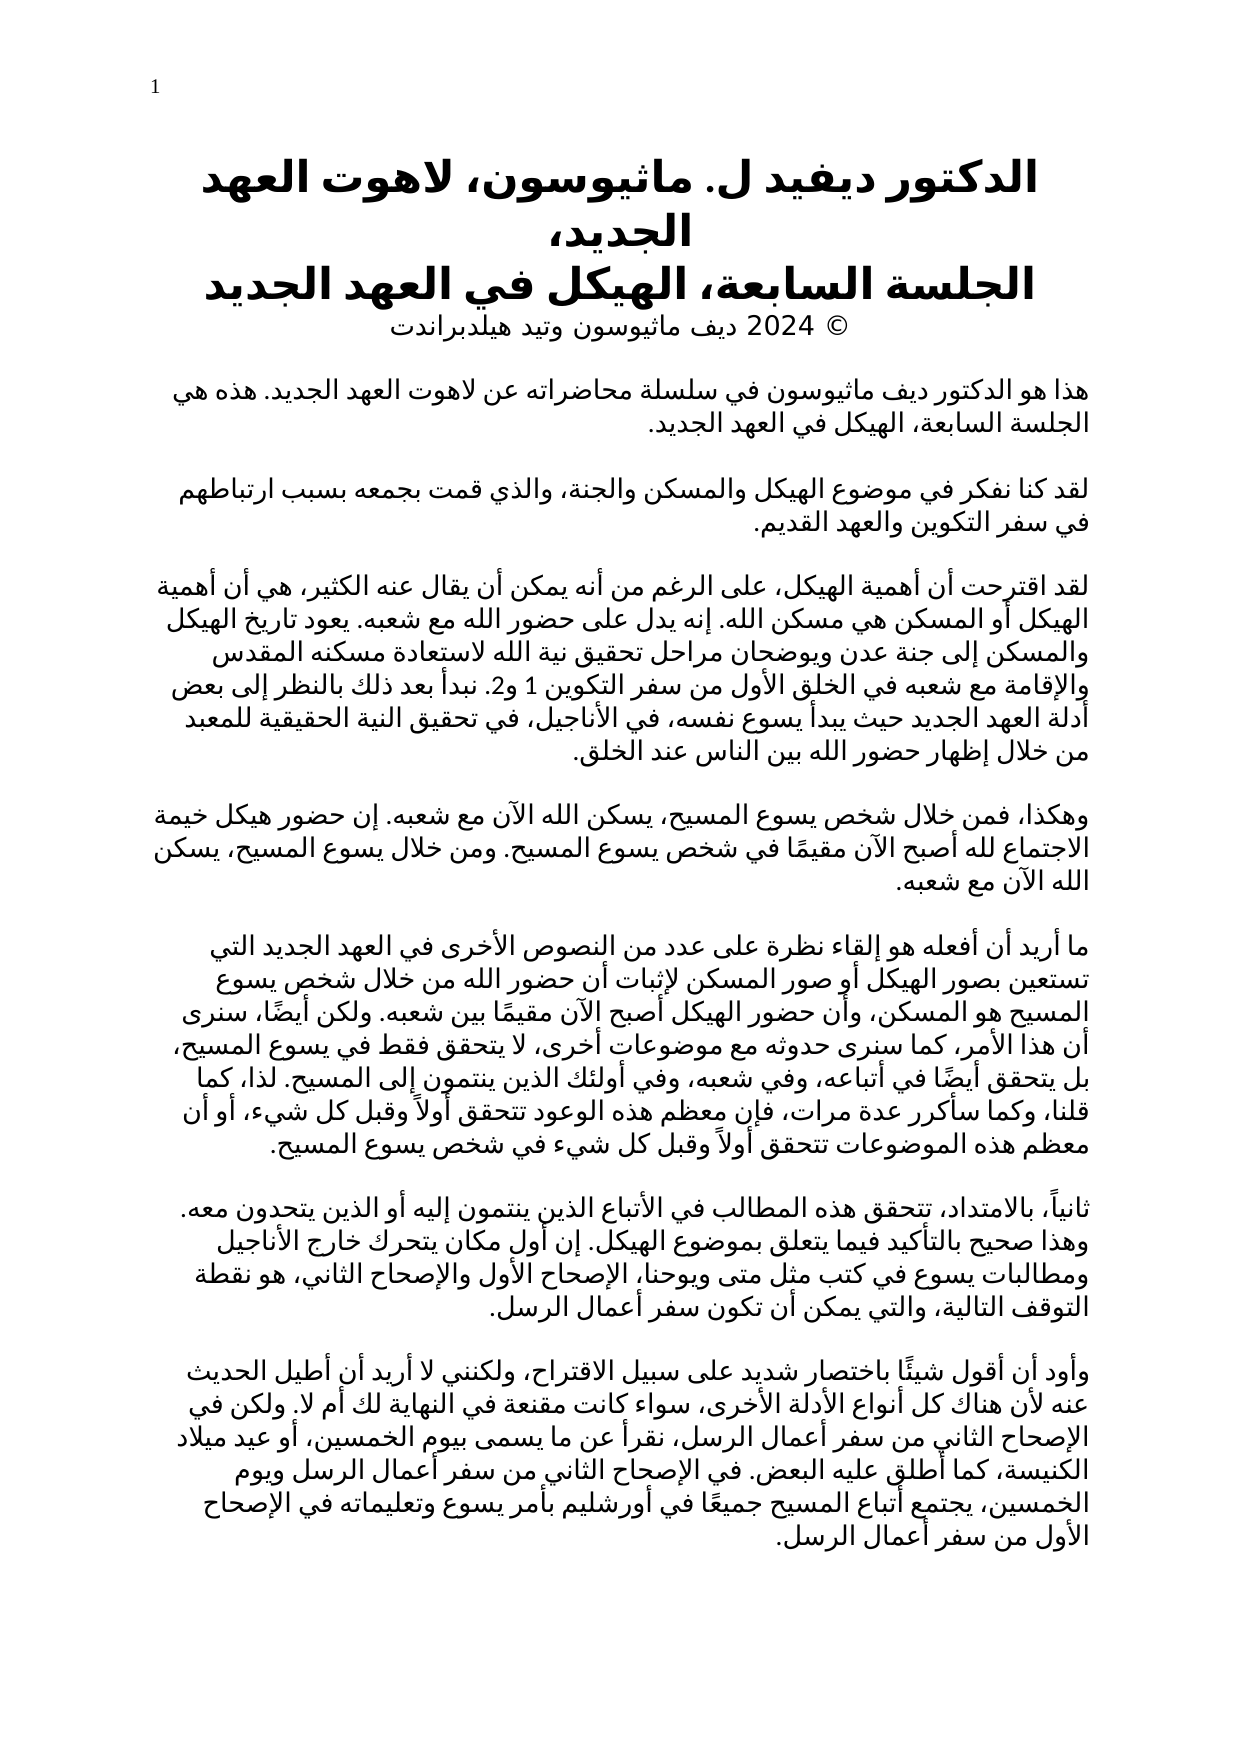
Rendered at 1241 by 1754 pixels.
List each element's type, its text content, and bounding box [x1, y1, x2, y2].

text لقد اقترحت أن أهمية الهيكل، على الرغم من أنه يمكن أن يقال عنه الكثير، هي أن أهمية الهيكل أو المسكن هي مسكن الله. إنه يدل على حضور الله مع شعبه. يعود تاريخ الهيكل والمسكن إلى جنة عدن ويوضحان مراحل تحقيق نية الله لاستعادة مسكنه المقدس والإقامة مع شعبه في الخلق الأول من سفر التكوين 1 و2. نبدأ بعد ذلك بالنظر إلى بعض أدلة العهد الجديد حيث يبدأ يسوع نفسه، في الأناجيل، في تحقيق النية الحقيقية للمعبد من خلال إظهار حضور الله بين الناس عند الخلق. [150, 569, 1090, 767]
text الدكتور ديفيد ل. ماثيوسون، لاهوت العهد الجديد، [150, 150, 1090, 257]
text وأود أن أقول شيئًا باختصار شديد على سبيل الاقتراح، ولكنني لا أريد أن أطيل الحديث عنه لأن هناك كل أنواع الأدلة الأخرى، سواء كانت مقنعة في النهاية لك أم لا. ولكن في الإصحاح الثاني من سفر أعمال الرسل، نقرأ عن ما يسمى بيوم الخمسين، أو عيد ميلاد الكنيسة، كما أطلق عليه البعض. في الإصحاح الثاني من سفر أعمال الرسل ويوم الخمسين، يجتمع أتباع المسيح جميعًا في أورشليم بأمر يسوع وتعليماته في الإصحاح الأول من سفر أعمال الرسل. [150, 1354, 1090, 1552]
text ما أريد أن أفعله هو إلقاء نظرة على عدد من النصوص الأخرى في العهد الجديد التي تستعين بصور الهيكل أو صور المسكن لإثبات أن حضور الله من خلال شخص يسوع المسيح هو المسكن، وأن حضور الهيكل أصبح الآن مقيمًا بين شعبه. ولكن أيضًا، سنرى أن هذا الأمر، كما سنرى حدوثه مع موضوعات أخرى، لا يتحقق فقط في يسوع المسيح، بل يتحقق أيضًا في أتباعه، وفي شعبه، وفي أولئك الذين ينتمون إلى المسيح. لذا، كما قلنا، وكما سأكرر عدة مرات، فإن معظم هذه الوعود تتحقق أولاً وقبل كل شيء، أو أن معظم هذه الموضوعات تتحقق أولاً وقبل كل شيء في شخص يسوع المسيح. [150, 929, 1090, 1160]
text هذا هو الدكتور ديف ماثيوسون في سلسلة محاضراته عن لاهوت العهد الجديد. هذه هي الجلسة السابعة، الهيكل في العهد الجديد. لقد كنا نفكر في موضوع الهيكل والمسكن والجنة، والذي قمت بجمعه بسبب ارتباطهم في سفر التكوين والعهد القديم. [150, 373, 1090, 538]
text ثانياً، بالامتداد، تتحقق هذه المطالب في الأتباع الذين ينتمون إليه أو الذين يتحدون معه. وهذا صحيح بالتأكيد فيما يتعلق بموضوع الهيكل. إن أول مكان يتحرك خارج الأناجيل ومطالبات يسوع في كتب مثل متى ويوحنا، الإصحاح الأول والإصحاح الثاني، هو نقطة التوقف التالية، والتي يمكن أن تكون سفر أعمال الرسل. [150, 1191, 1090, 1323]
text الجلسة السابعة، الهيكل في العهد الجديد [150, 257, 1090, 310]
text وهكذا، فمن خلال شخص يسوع المسيح، يسكن الله الآن مع شعبه. إن حضور هيكل خيمة الاجتماع لله أصبح الآن مقيمًا في شخص يسوع المسيح. ومن خلال يسوع المسيح، يسكن الله الآن مع شعبه. [150, 798, 1090, 898]
text © 2024 ديف ماثيوسون وتيد هيلدبراندت [150, 310, 1090, 342]
